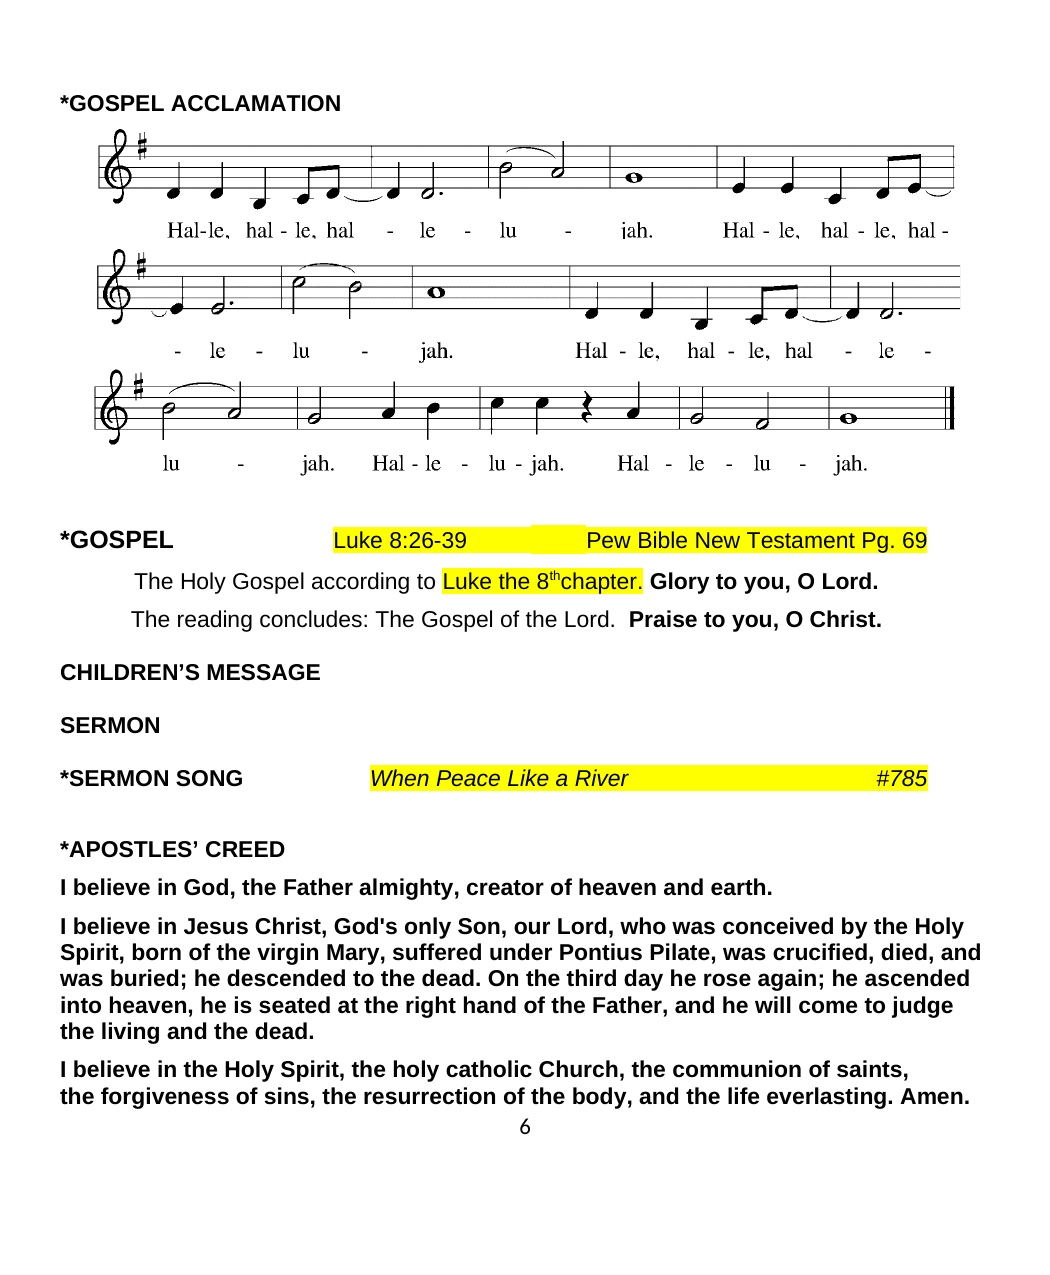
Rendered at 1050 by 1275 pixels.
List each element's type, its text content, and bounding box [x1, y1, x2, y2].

text SERMON [60, 712, 990, 738]
text *SERMON SONG When Peace Like a River #785 [60, 764, 990, 791]
text *GOSPEL ACCLAMATION [60, 90, 990, 116]
text The Holy Gospel according to Luke the 8thchapter. Glory to you, O Lord. [22, 568, 442, 594]
picture [90, 116, 961, 495]
text *APOSTLES’ CREED [60, 836, 990, 862]
text The Holy Gospel according to Luke the 8thchapter. Glory to you, O Lord. [643, 568, 990, 594]
text the forgiveness of sins, the resurrection of the body, and the life everlasting. Amen. [60, 1083, 990, 1109]
text *GOSPEL Luke 8:26-39 Pew Bible New Testament Pg. 69 [586, 525, 990, 554]
text *GOSPEL Luke 8:26-39 Pew Bible New Testament Pg. 69 [60, 525, 531, 554]
text I believe in Jesus Christ, God's only Son, our Lord, who was conceived by the Holy Spirit, born of the virgin Mary, suffered under Pontius Pilate, was crucified, died, and was buried; he descended to the dead. On the third day he rose again; he ascended into heaven, he is seated at the right hand of the Father, and he will come to judge the living and the dead. [60, 913, 990, 1044]
text CHILDREN’S MESSAGE [60, 659, 990, 685]
text The reading concludes: The Gospel of the Lord. Praise to you, O Christ. [22, 606, 990, 633]
text I believe in the Holy Spirit, the holy catholic Church, the communion of saints, [60, 1056, 990, 1083]
text I believe in God, the Father almighty, creator of heaven and earth. [60, 874, 990, 901]
